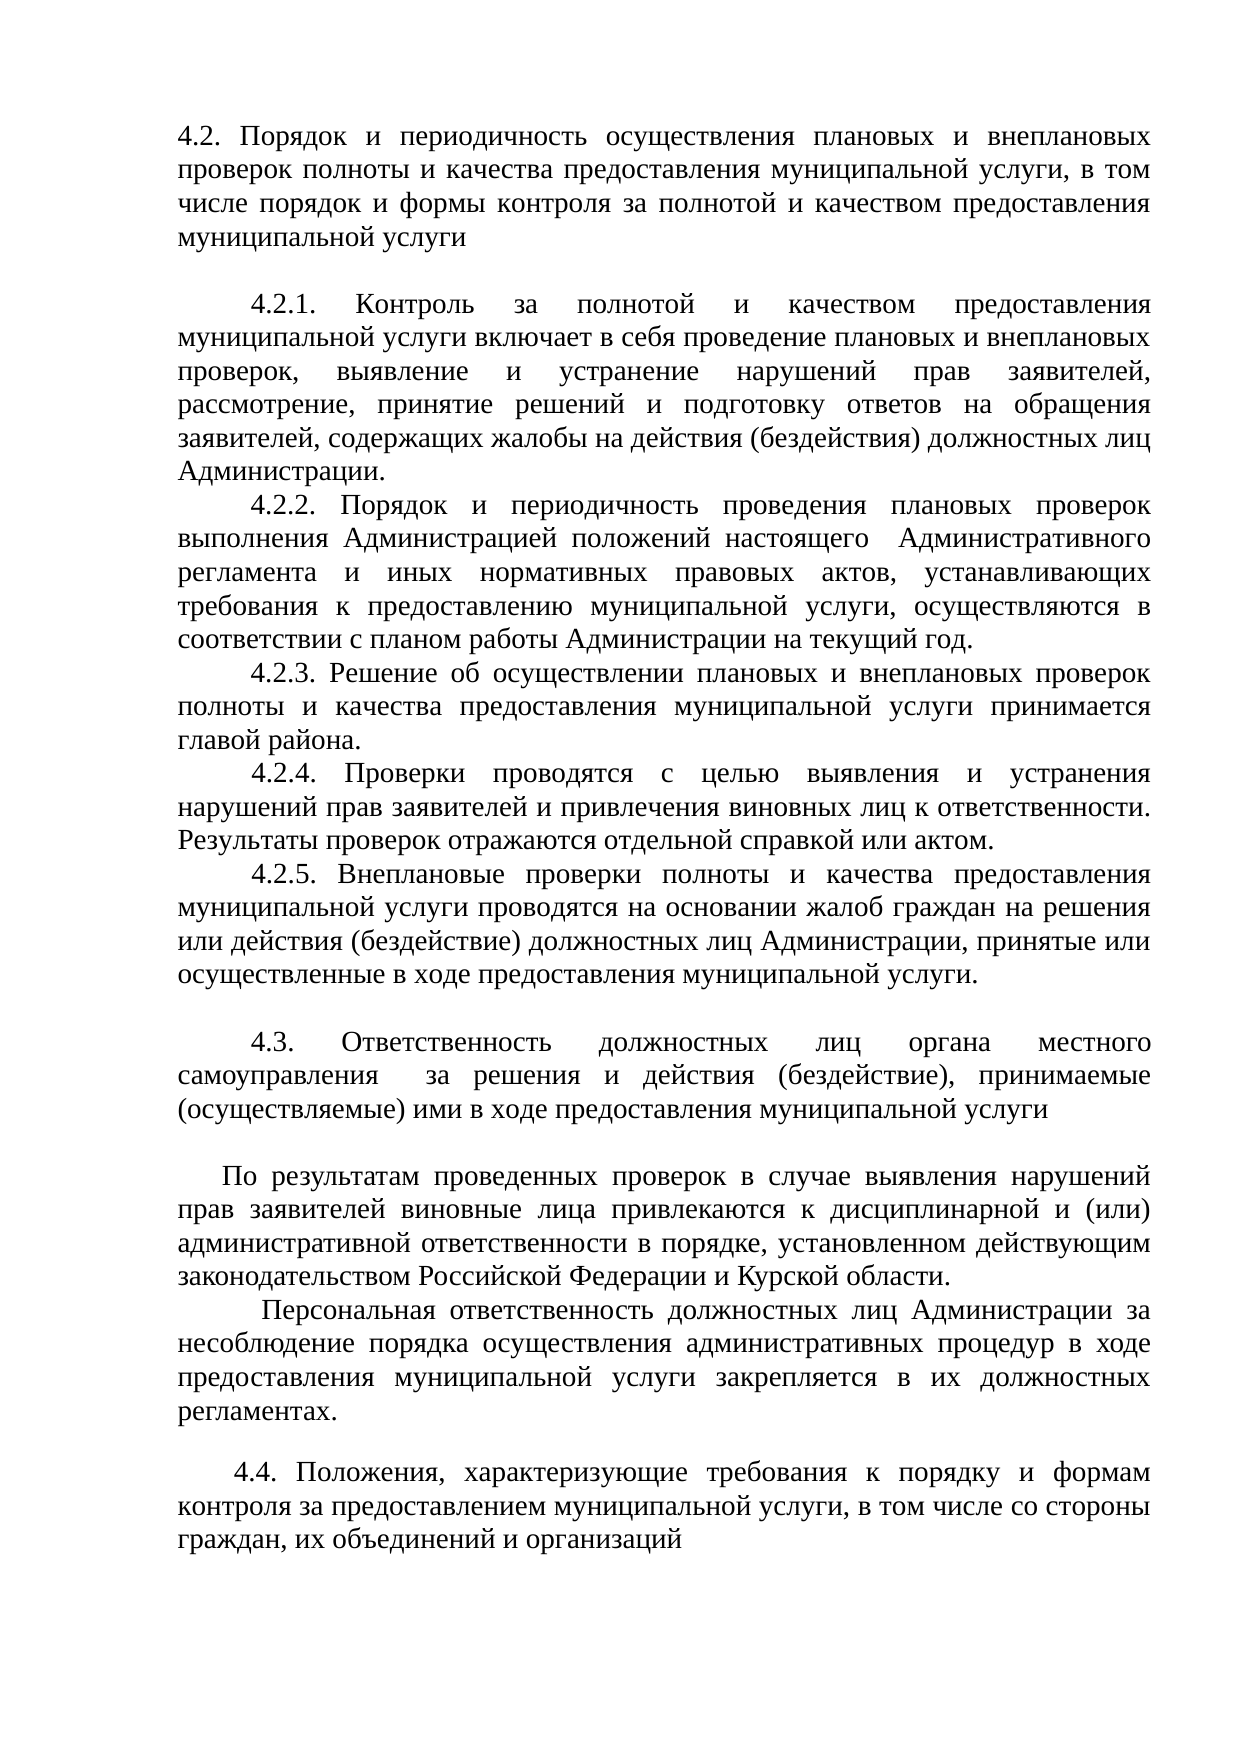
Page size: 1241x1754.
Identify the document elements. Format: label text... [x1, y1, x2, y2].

text 4.4. Положения, характеризующие требования к порядку и формам контроля за предоставлением муниципальной услуги, в том числе со стороны граждан, их объединений и организаций [177, 1454, 1152, 1555]
text 4.2.5. Внеплановые проверки полноты и качества предоставления муниципальной услуги проводятся на основании жалоб граждан на решения или действия (бездействие) должностных лиц Администрации, принятые или осуществленные в ходе предоставления муниципальной услуги. [177, 856, 1152, 990]
text 4.3. Ответственность должностных лиц органа местного самоуправления за решения и действия (бездействие), принимаемые (осуществляемые) ими в ходе предоставления муниципальной услуги [177, 1024, 1152, 1124]
text Персональная ответственность должностных лиц Администрации за несоблюдение порядка осуществления административных процедур в ходе предоставления муниципальной услуги закрепляется в их должностных регламентах. [177, 1292, 1152, 1426]
text 4.2.3. Решение об осуществлении плановых и внеплановых проверок полноты и качества предоставления муниципальной услуги принимается главой района. [177, 655, 1152, 755]
text 4.2.1. Контроль за полнотой и качеством предоставления муниципальной услуги включает в себя проведение плановых и внеплановых проверок, выявление и устранение нарушений прав заявителей, рассмотрение, принятие решений и подготовку ответов на обращения заявителей, содержащих жалобы на действия (бездействия) должностных лиц Администрации. [177, 286, 1152, 487]
text 4.2.4. Проверки проводятся с целью выявления и устранения нарушений прав заявителей и привлечения виновных лиц к ответственности. Результаты проверок отражаются отдельной справкой или актом. [177, 755, 1152, 856]
text 4.2.2. Порядок и периодичность проведения плановых проверок выполнения Администрацией положений настоящего Административного регламента и иных нормативных правовых актов, устанавливающих требования к предоставлению муниципальной услуги, осуществляются в соответствии с планом работы Администрации на текущий год. [177, 487, 1152, 655]
text По результатам проведенных проверок в случае выявления нарушений прав заявителей виновные лица привлекаются к дисциплинарной и (или) административной ответственности в порядке, установленном действующим законодательством Российской Федерации и Курской области. [177, 1158, 1152, 1292]
text 4.2. Порядок и периодичность осуществления плановых и внеплановых проверок полноты и качества предоставления муниципальной услуги, в том числе порядок и формы контроля за полнотой и качеством предоставления муниципальной услуги [177, 118, 1152, 252]
